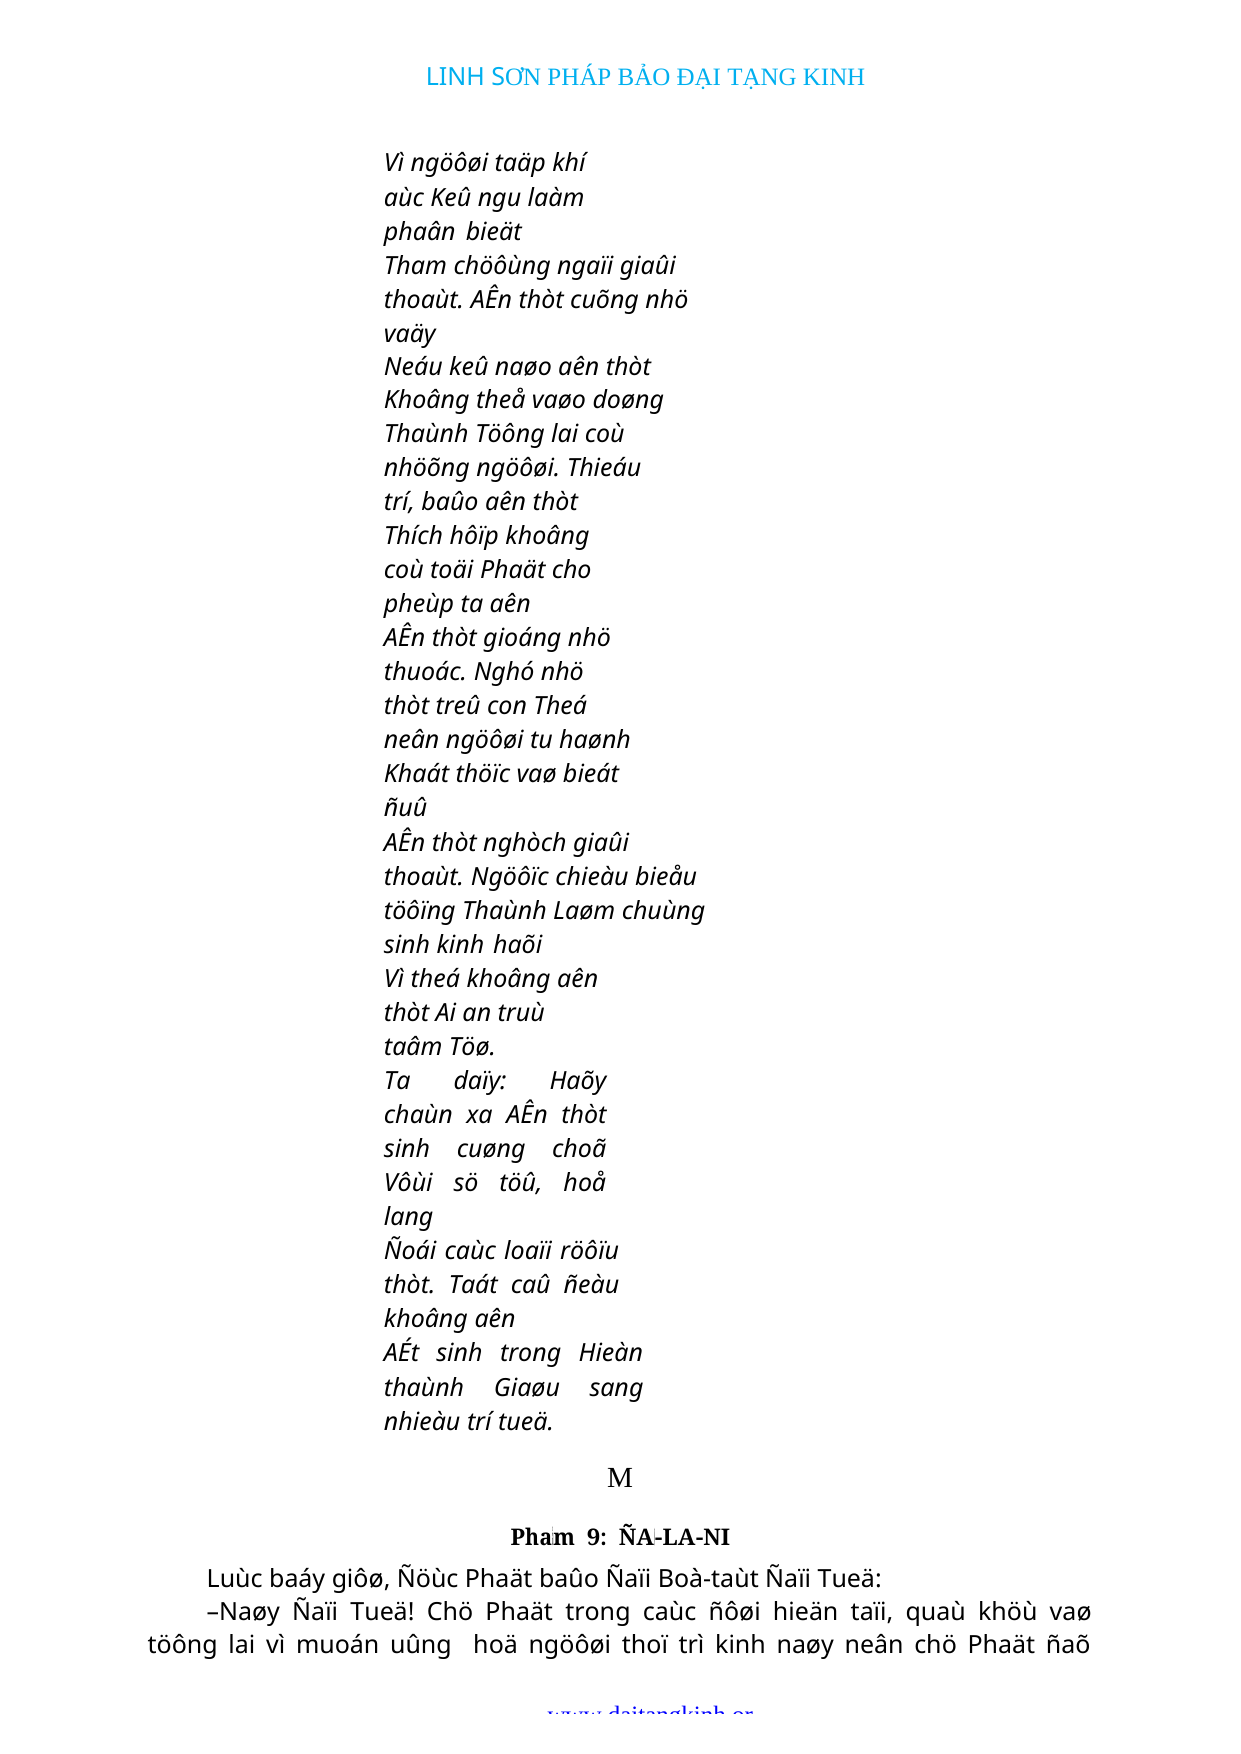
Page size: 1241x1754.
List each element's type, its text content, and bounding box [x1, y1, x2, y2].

text Tham chöôùng ngaïi giaûi thoaùt. AÊn thòt cuõng nhö vaäy [384, 247, 706, 349]
text Luùc baáy giôø, Ñöùc Phaät baûo Ñaïi Boà-taùt Ñaïi Tueä: [206, 1562, 1105, 1594]
text Ñoái caùc loaïi röôïu thòt. Taát caû ñeàu khoâng aên [384, 1233, 619, 1335]
text AÊn thòt gioáng nhö thuoác. Nghó nhö thòt treû con Theá neân ngöôøi tu haønh Khaát thöïc vaø bieát ñuû [384, 620, 635, 824]
text AÉt sinh trong Hieàn thaùnh Giaøu sang nhieàu trí tueä. [384, 1335, 643, 1437]
text Neáu keû naøo aên thòt [384, 349, 1105, 381]
subtitle M [135, 1460, 1104, 1494]
text Ta daïy: Haõy chaùn xa AÊn thòt sinh cuøng choã Vôùi sö töû, hoå lang [384, 1063, 606, 1233]
text Khoâng theå vaøo doøng Thaùnh Töông lai coù nhöõng ngöôøi. Thieáu trí, baûo aên thòt [384, 381, 676, 518]
text Vì ngöôøi taäp khí aùc Keû ngu laàm phaân bieät [384, 145, 610, 247]
text Vì theá khoâng aên thòt Ai an truù taâm Töø. [384, 960, 606, 1063]
text AÊn thòt nghòch giaûi thoaùt. Ngöôïc chieàu bieåu töôïng Thaùnh Laøm chuùng sinh kinh haõi [384, 824, 706, 960]
text Thích hôïp khoâng coù toäi Phaät cho pheùp ta aên [384, 518, 634, 620]
text Phaåm 9: ÑAØ-LA-NI [333, 1521, 907, 1552]
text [147, 1594, 1093, 1661]
